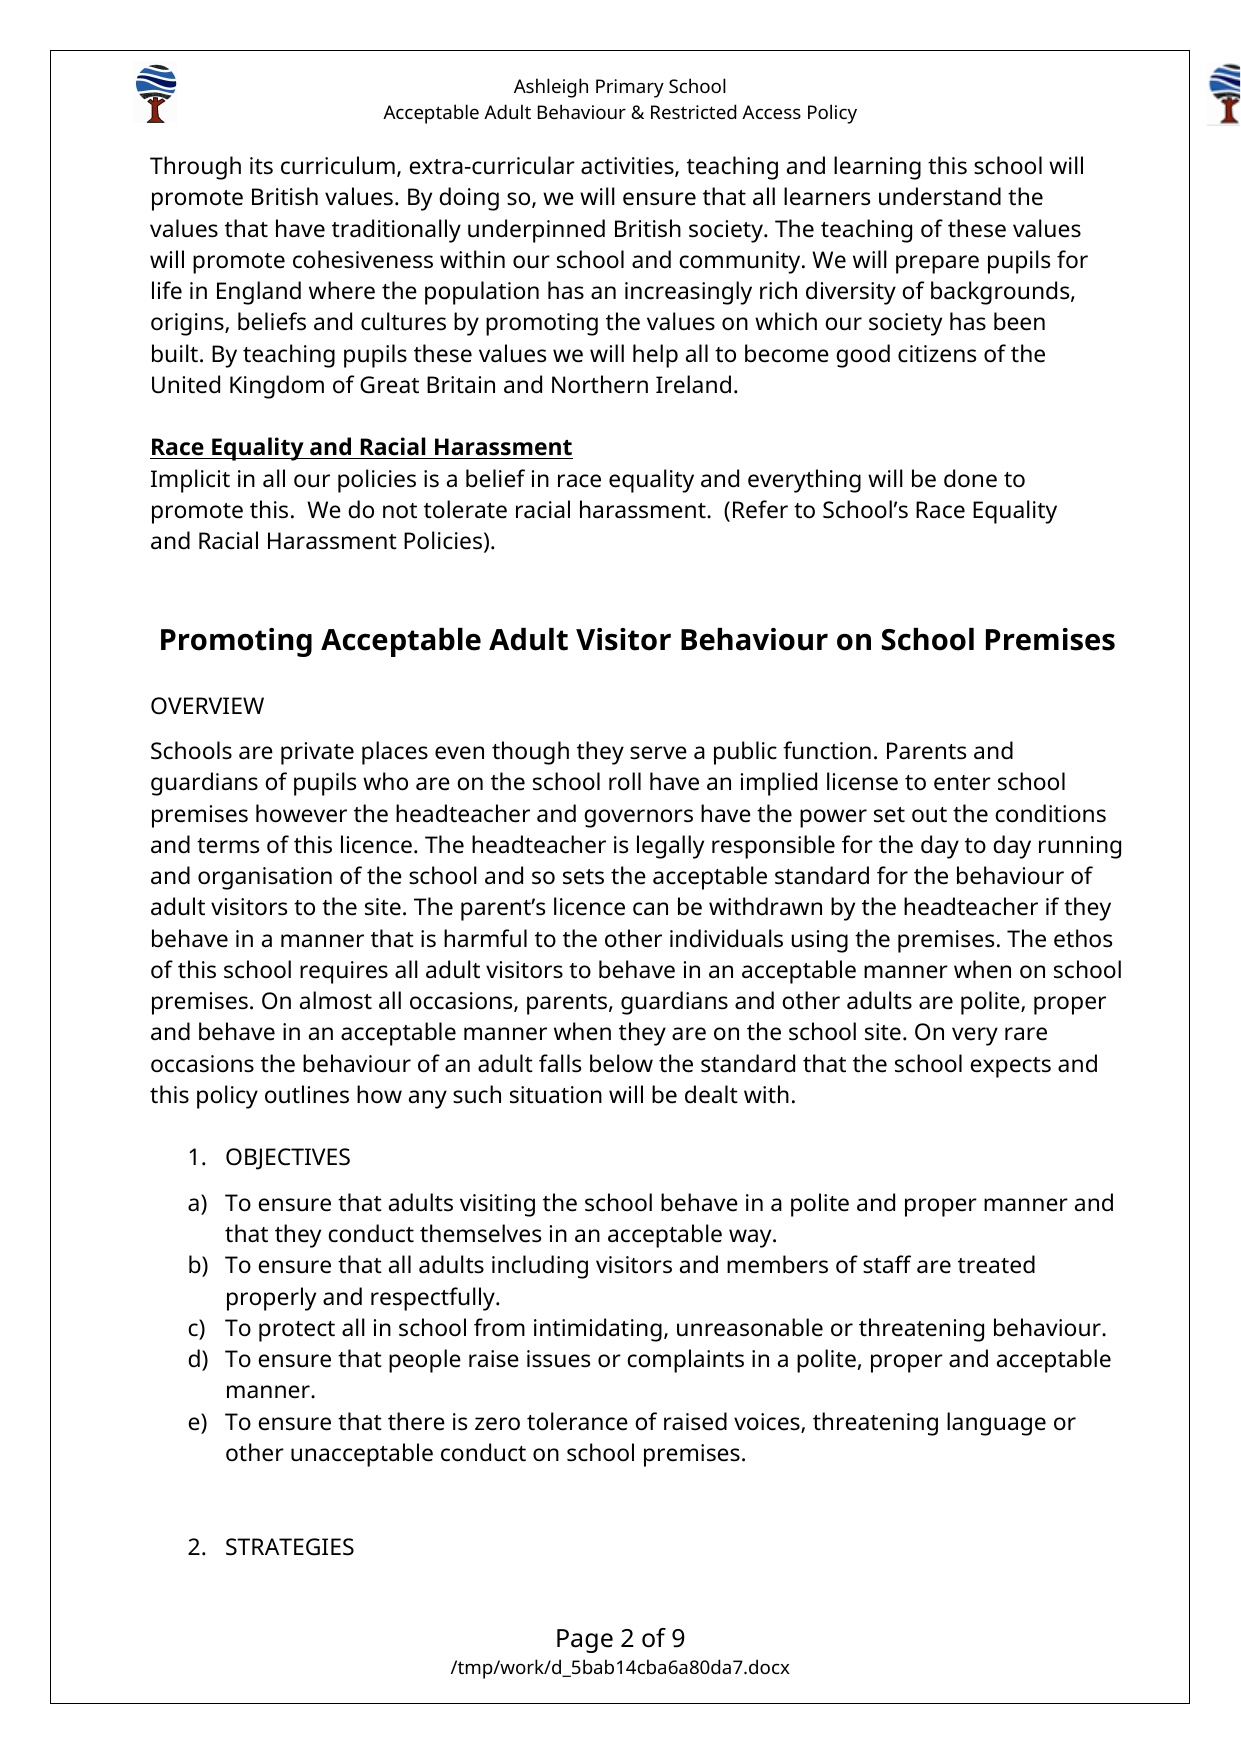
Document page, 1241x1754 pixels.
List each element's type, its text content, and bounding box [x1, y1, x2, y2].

list OBJECTIVES [187, 1141, 1125, 1173]
text Race Equality and Racial Harassment [150, 431, 1090, 462]
list To ensure that there is zero tolerance of raised voices, threatening language or other unacceptable conduct on school premises. [187, 1406, 1125, 1468]
text OVERVIEW [150, 690, 1125, 721]
list To protect all in school from intimidating, unreasonable or threatening behaviour. [187, 1312, 1125, 1343]
picture [133, 62, 177, 122]
list To ensure that adults visiting the school behave in a polite and proper manner and that they conduct themselves in an acceptable way. [187, 1187, 1125, 1249]
picture [1207, 62, 1241, 127]
text Schools are private places even though they serve a public function. Parents and guardians of pupils who are on the school roll have an implied license to enter school premises however the headteacher and governors have the power set out the conditions and terms of this licence. The headteacher is legally responsible for the day to day running and organisation of the school and so sets the acceptable standard for the behaviour of adult visitors to the site. The parent’s licence can be withdrawn by the headteacher if they behave in a manner that is harmful to the other individuals using the premises. The ethos of this school requires all adult visitors to behave in an acceptable manner when on school premises. On almost all occasions, parents, guardians and other adults are polite, proper and behave in an acceptable manner when they are on the school site. On very rare occasions the behaviour of an adult falls below the standard that the school expects and this policy outlines how any such situation will be dealt with. [150, 735, 1125, 1110]
list To ensure that all adults including visitors and members of staff are treated properly and respectfully. [187, 1249, 1125, 1312]
list STRATEGIES [187, 1531, 1125, 1562]
text Promoting Acceptable Adult Visitor Behaviour on School Premises [150, 619, 1125, 658]
list To ensure that people raise issues or complaints in a polite, proper and acceptable manner. [187, 1343, 1125, 1406]
text Through its curriculum, extra-curricular activities, teaching and learning this school will promote British values. By doing so, we will ensure that all learners understand the values that have traditionally underpinned British society. The teaching of these values will promote cohesiveness within our school and community. We will prepare pupils for life in England where the population has an increasingly rich diversity of backgrounds, origins, beliefs and cultures by promoting the values on which our society has been built. By teaching pupils these values we will help all to become good citizens of the United Kingdom of Great Britain and Northern Ireland. [150, 150, 1090, 400]
text Implicit in all our policies is a belief in race equality and everything will be done to promote this. We do not tolerate racial harassment. (Refer to School’s Race Equality and Racial Harassment Policies). [150, 462, 1090, 556]
